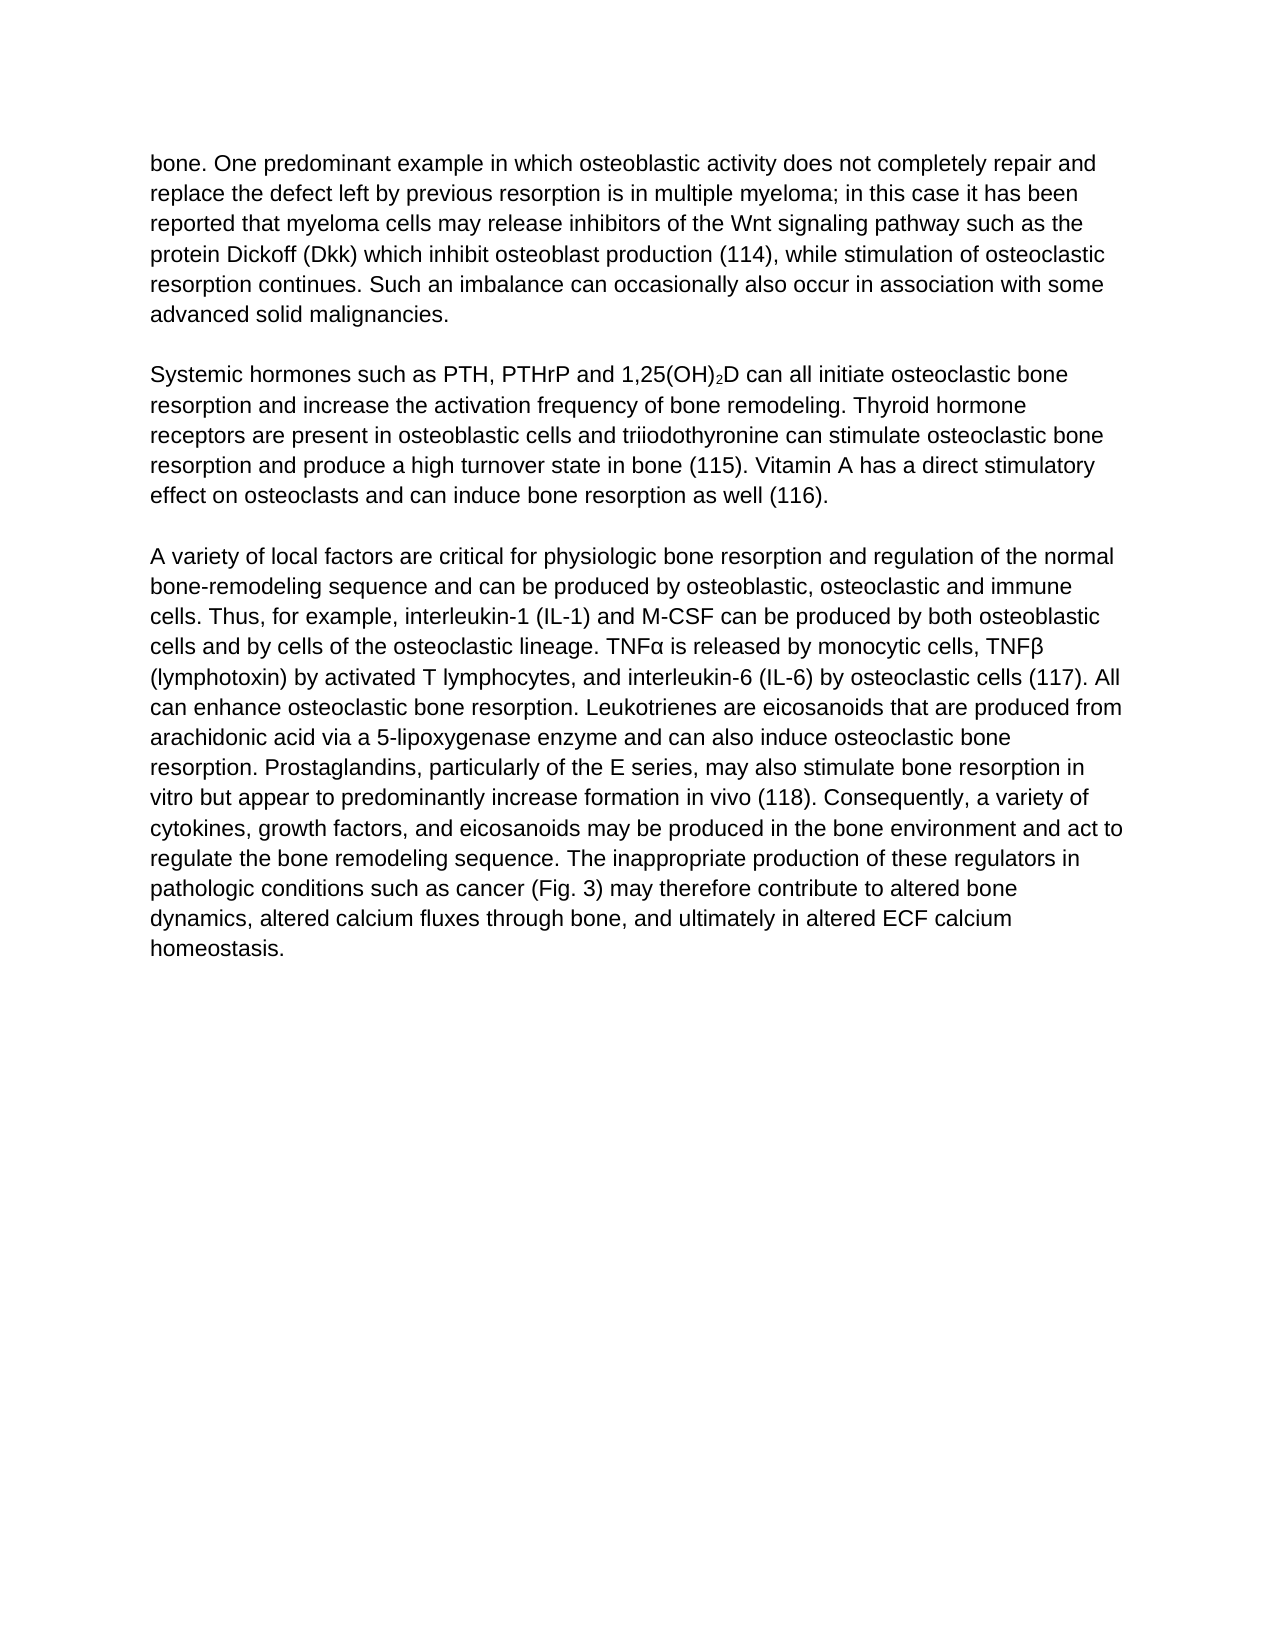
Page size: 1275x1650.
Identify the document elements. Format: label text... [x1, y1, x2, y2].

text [150, 150, 1125, 327]
text Systemic hormones such as PTH, PTHrP and 1,25(OH)2D can all initiate osteoclastic bone resorption and increase the activation frequency of bone remodeling. Thyroid hormone receptors are present in osteoblastic cells and triiodothyronine can stimulate osteoclastic bone resorption and produce a high turnover state in bone (115). Vitamin A has a direct stimulatory effect on osteoclasts and can induce bone resorption as well (116). [150, 361, 1125, 509]
text A variety of local factors are critical for physiologic bone resorption and regulation of the normal bone-remodeling sequence and can be produced by osteoblastic, osteoclastic and immune cells. Thus, for example, interleukin-1 (IL-1) and M-CSF can be produced by both osteoblastic cells and by cells of the osteoclastic lineage. TNFα is released by monocytic cells, TNFβ (lymphotoxin) by activated T lymphocytes, and interleukin-6 (IL-6) by osteoclastic cells (117). All can enhance osteoclastic bone resorption. Leukotrienes are eicosanoids that are produced from arachidonic acid via a 5-lipoxygenase enzyme and can also induce osteoclastic bone resorption. Prostaglandins, particularly of the E series, may also stimulate bone resorption in vitro but appear to predominantly increase formation in vivo (118). Consequently, a variety of cytokines, growth factors, and eicosanoids may be produced in the bone environment and act to regulate the bone remodeling sequence. The inappropriate production of these regulators in pathologic conditions such as cancer (Fig. 3) may therefore contribute to altered bone dynamics, altered calcium fluxes through bone, and ultimately in altered ECF calcium homeostasis. [150, 543, 1125, 962]
